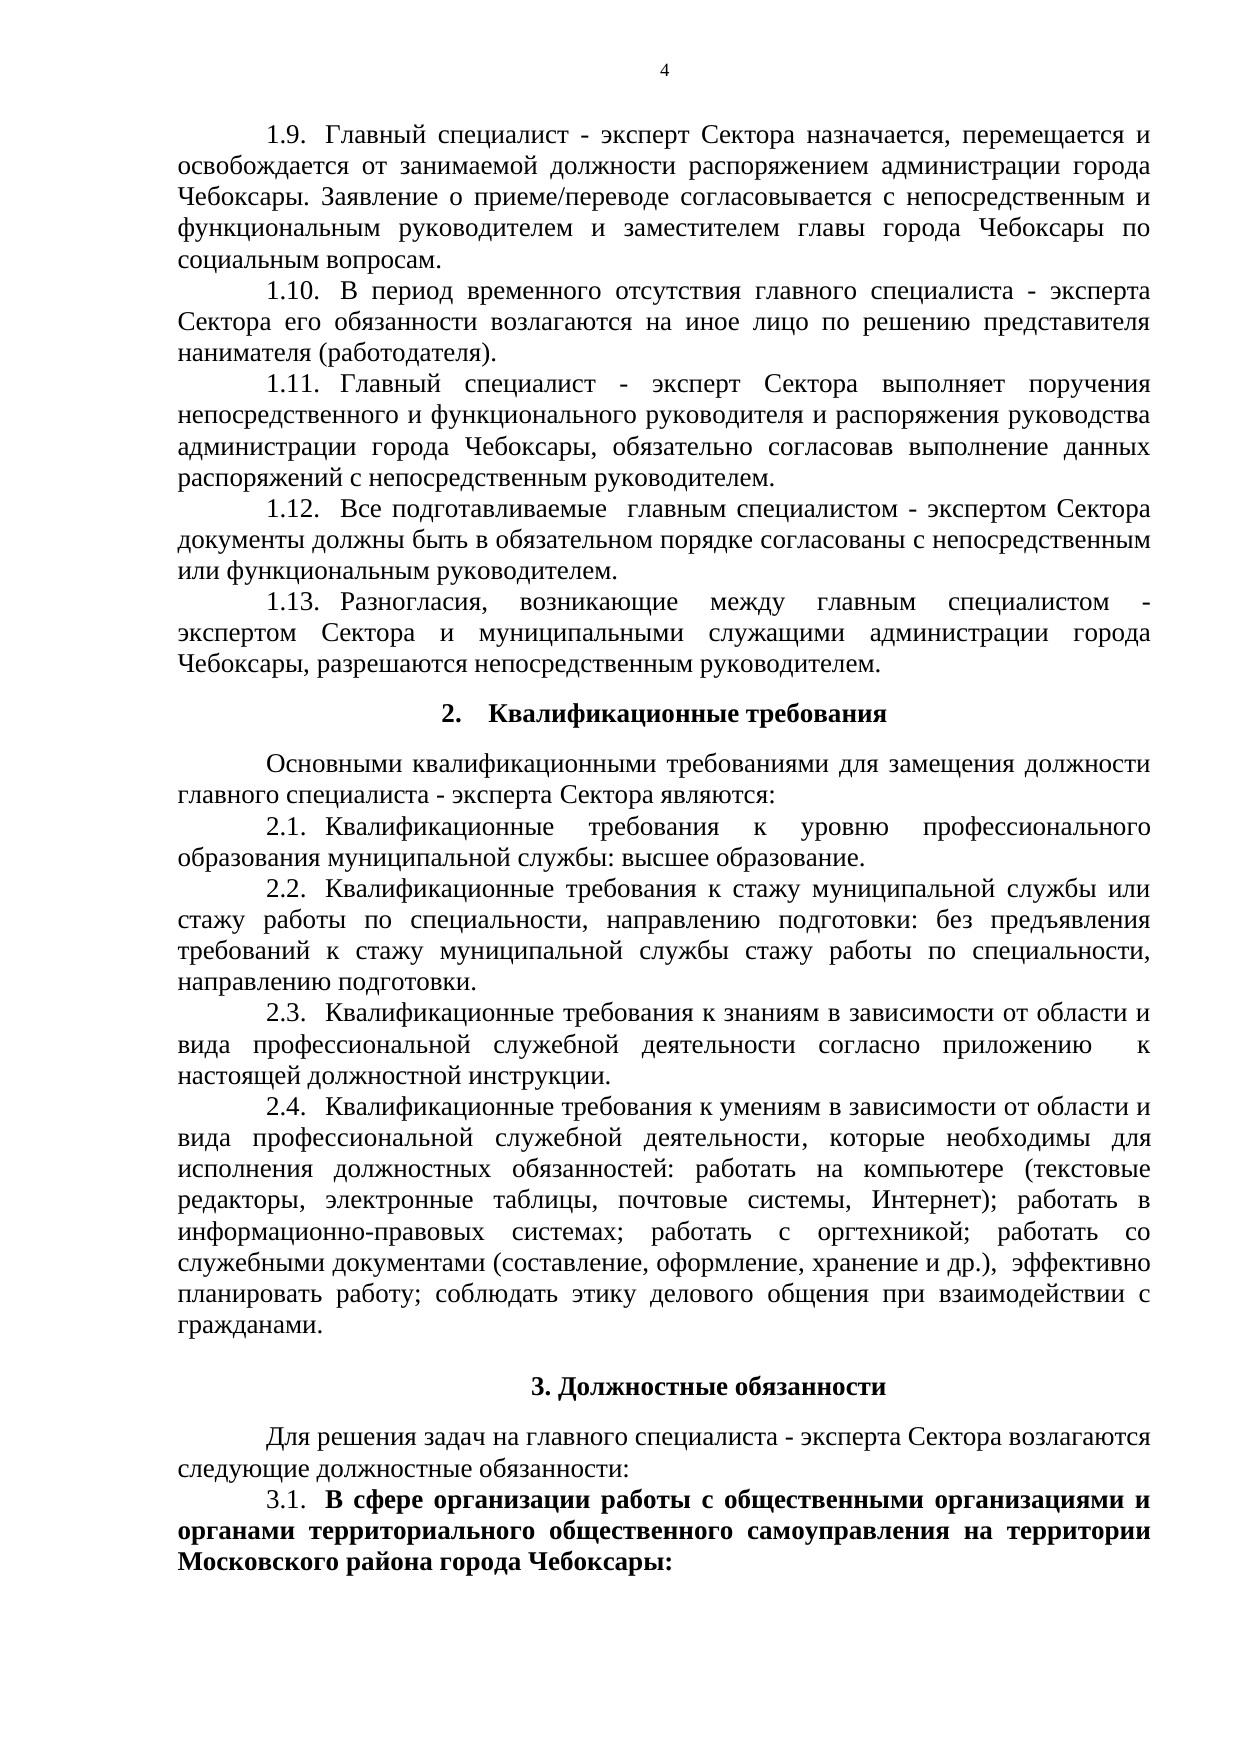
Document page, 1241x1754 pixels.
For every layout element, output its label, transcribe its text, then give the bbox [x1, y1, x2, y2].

list Все подготавливаемые главным специалистом - экспертом Сектора документы должны быть в обязательном порядке согласованы с непосредственным или функциональным руководителем. [177, 492, 1152, 585]
list Главный специалист - эксперт Сектора назначается, перемещается и освобождается от занимаемой должности распоряжением администрации города Чебоксары. Заявление о приеме/переводе согласовывается c непосредственным и функциональным руководителем и заместителем главы города Чебоксары по социальным вопросам. [177, 118, 1152, 274]
list В сфере организации работы с общественными организациями и органами территориального общественного самоуправления на территории Московского района города Чебоксары: [177, 1483, 1152, 1576]
list В период временного отсутствия главного специалиста - эксперта Сектора его обязанности возлагаются на иное лицо по решению представителя нанимателя (работодателя). [177, 274, 1152, 367]
text Основными квалификационными требованиями для замещения должности главного специалиста - эксперта Сектора являются: [177, 747, 1152, 810]
text 3. Должностные обязанности [266, 1370, 1152, 1401]
list Квалификационные требования к умениям в зависимости от области и вида профессиональной служебной деятельности, которые необходимы для исполнения должностных обязанностей: работать на компьютере (текстовые редакторы, электронные таблицы, почтовые системы, Интернет); работать в информационно-правовых системах; работать с оргтехникой; работать со служебными документами (составление, оформление, хранение и др.), эффективно планировать работу; соблюдать этику делового общения при взаимодействии с гражданами. [177, 1090, 1152, 1339]
list Квалификационные требования [177, 697, 1152, 729]
list Разногласия, возникающие между главным специалистом - экспертом Сектора и муниципальными служащими администрации города Чебоксары, разрешаются непосредственным руководителем. [177, 585, 1152, 679]
list Главный специалист - эксперт Сектора выполняет поручения непосредственного и функционального руководителя и распоряжения руководства администрации города Чебоксары, обязательно согласовав выполнение данных распоряжений с непосредственным руководителем. [177, 367, 1152, 492]
list Квалификационные требования к уровню профессионального образования муниципальной службы: высшее образование. [177, 810, 1152, 872]
list Квалификационные требования к знаниям в зависимости от области и вида профессиональной служебной деятельности согласно приложению к настоящей должностной инструкции. [177, 997, 1152, 1090]
list Квалификационные требования к стажу муниципальной службы или стажу работы по специальности, направлению подготовки: без предъявления требований к стажу муниципальной службы стажу работы по специальности, направлению подготовки. [177, 872, 1152, 997]
text Для решения задач на главного специалиста - эксперта Сектора возлагаются следующие должностные обязанности: [177, 1421, 1152, 1483]
